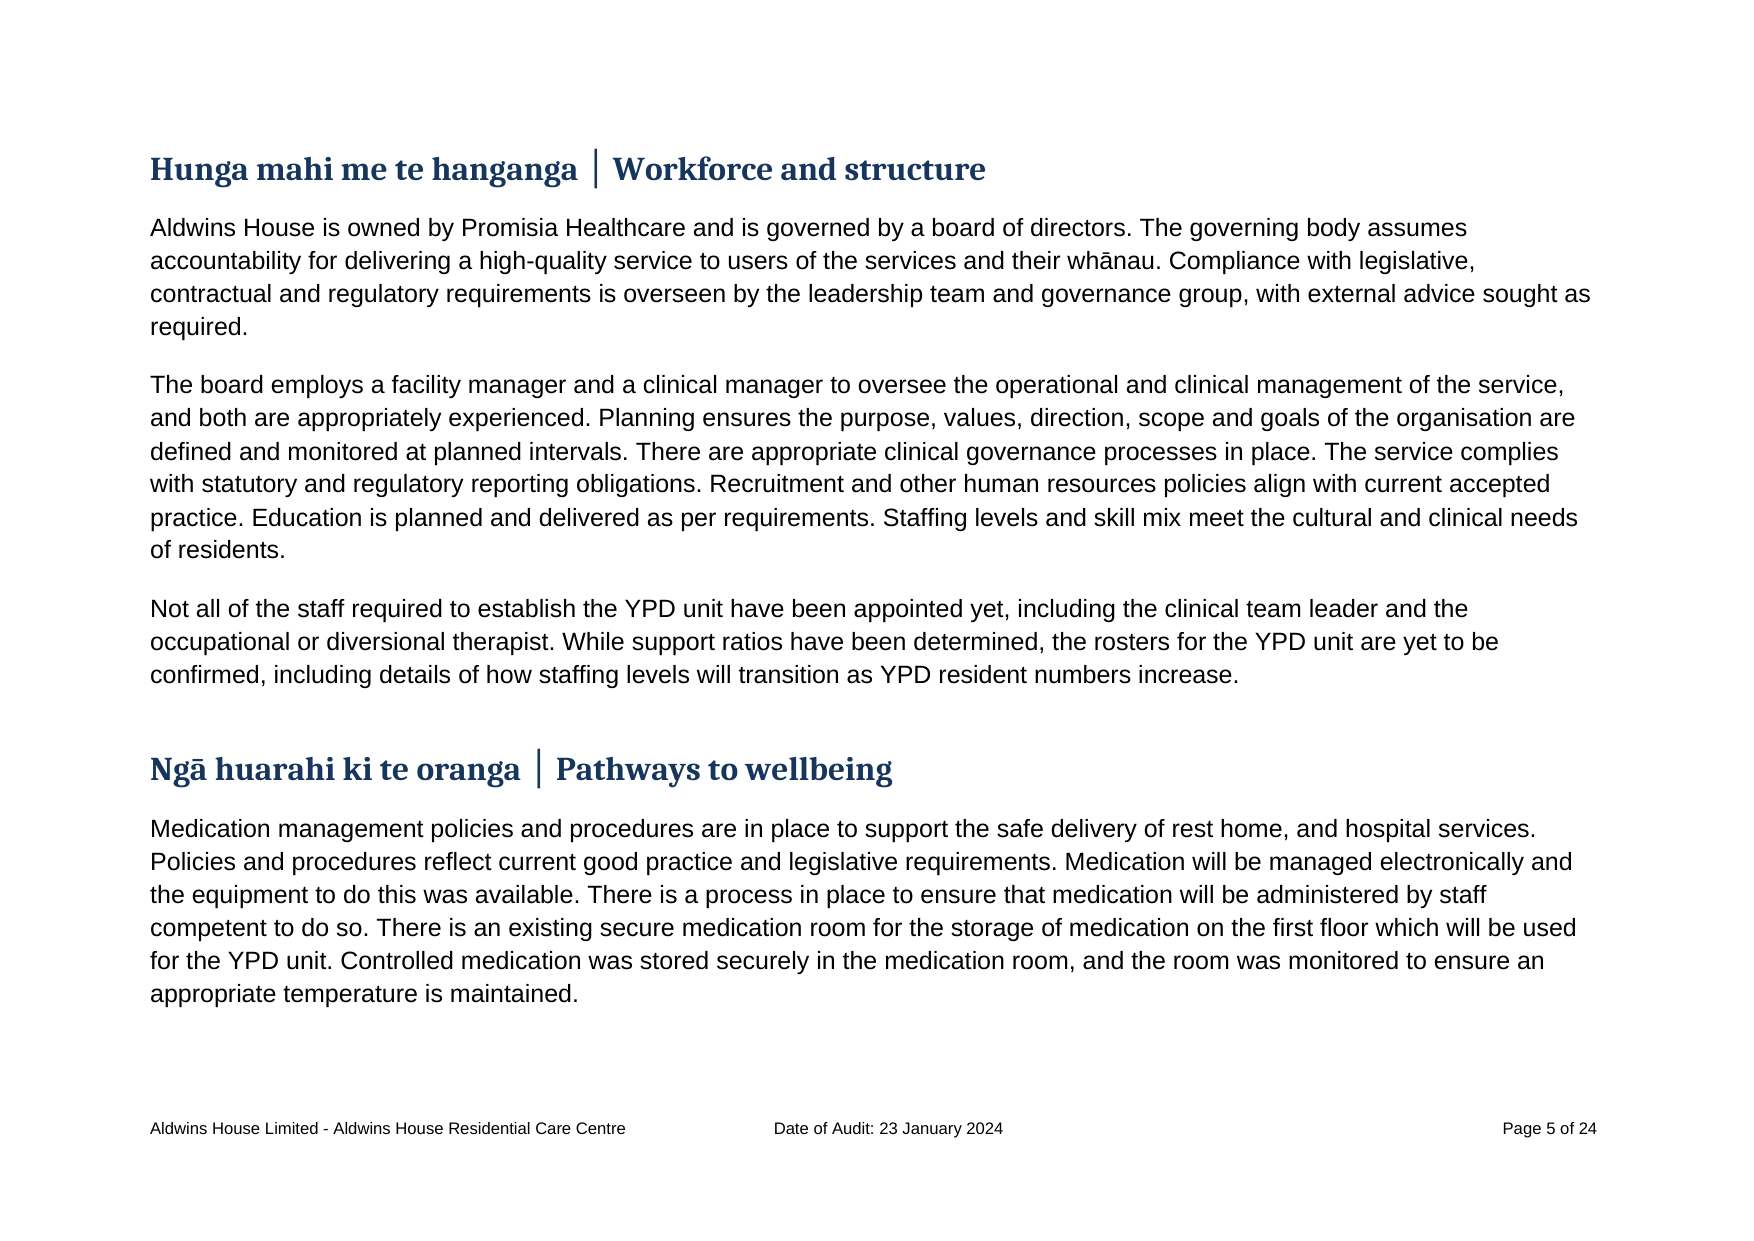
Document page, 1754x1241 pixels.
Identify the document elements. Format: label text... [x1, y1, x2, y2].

text Aldwins House is owned by Promisia Healthcare and is governed by a board of directors. The governing body assumes accountability for delivering a high-quality service to users of the services and their whānau. Compliance with legislative, contractual and regulatory requirements is overseen by the leadership team and governance group, with external advice sought as required. [150, 213, 1604, 341]
text Not all of the staff required to establish the YPD unit have been appointed yet, including the clinical team leader and the occupational or diversional therapist. While support ratios have been determined, the rosters for the YPD unit are yet to be confirmed, including details of how staffing levels will transition as YPD resident numbers increase. [150, 593, 1604, 688]
subtitle Ngā huarahi ki te oranga │ Pathways to wellbeing [150, 751, 1604, 789]
text The board employs a facility manager and a clinical manager to oversee the operational and clinical management of the service, and both are appropriately experienced. Planning ensures the purpose, values, direction, scope and goals of the organisation are defined and monitored at planned intervals. There are appropriate clinical governance processes in place. The service complies with statutory and regulatory reporting obligations. Recruitment and other human resources policies align with current accepted practice. Education is planned and delivered as per requirements. Staffing levels and skill mix meet the cultural and clinical needs of residents. [150, 370, 1604, 564]
subtitle Hunga mahi me te hanganga │ Workforce and structure [150, 150, 594, 188]
subtitle Hunga mahi me te hanganga │ Workforce and structure [596, 150, 1604, 188]
text Medication management policies and procedures are in place to support the safe delivery of rest home, and hospital services. Policies and procedures reflect current good practice and legislative requirements. Medication will be managed electronically and the equipment to do this was available. There is a process in place to ensure that medication will be administered by staff competent to do so. There is an existing secure medication room for the storage of medication on the first floor which will be used for the YPD unit. Controlled medication was stored securely in the medication room, and the room was monitored to ensure an appropriate temperature is maintained. [150, 814, 1604, 1008]
